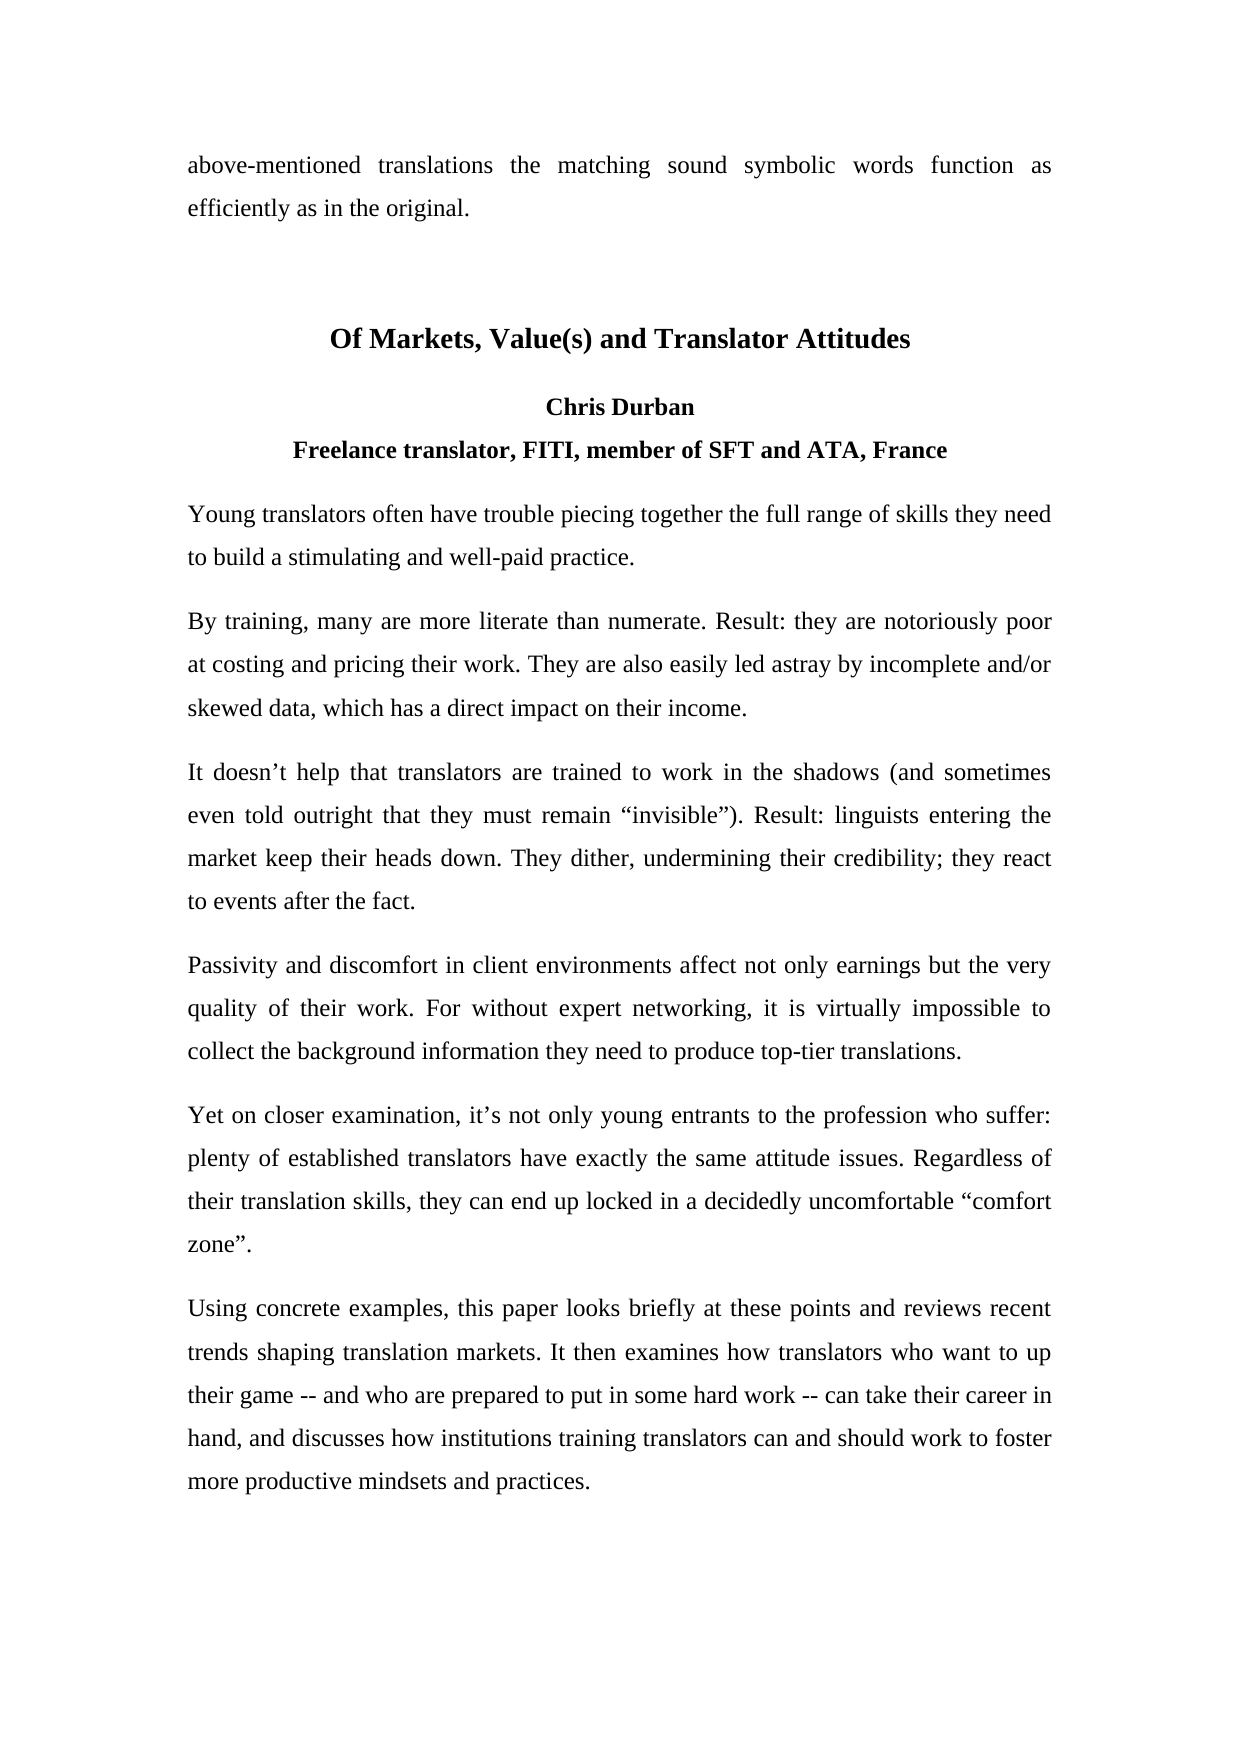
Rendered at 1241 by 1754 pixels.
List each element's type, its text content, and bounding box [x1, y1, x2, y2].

text Yet on closer examination, it’s not only young entrants to the profession who suffer: plenty of established translators have exactly the same attitude issues. Regardless of their translation skills, they can end up locked in a decidedly uncomfortable “comfort zone”. [187, 1100, 1053, 1258]
text Passivity and discomfort in client environments affect not only earnings but the very quality of their work. For without expert networking, it is virtually impossible to collect the background information they need to produce top-tier translations. [187, 950, 1053, 1065]
text Of Markets, Value(s) and Translator Attitudes [187, 321, 1053, 354]
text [187, 150, 1053, 222]
text It doesn’t help that translators are trained to work in the shadows (and sometimes even told outright that they must remain “invisible”). Result: linguists entering the market keep their heads down. They dither, undermining their credibility; they react to events after the fact. [187, 757, 1053, 915]
text Chris Durban Freelance translator, FITI, member of SFT and ATA, France [187, 392, 1053, 464]
text By training, many are more literate than numerate. Result: they are notoriously poor at costing and pricing their work. They are also easily led astray by incomplete and/or skewed data, which has a direct impact on their income. [187, 606, 1053, 721]
text Using concrete examples, this paper looks briefly at these points and reviews recent trends shaping translation markets. It then examines how translators who want to up their game -- and who are prepared to put in some hard work -- can take their career in hand, and discusses how institutions training translators can and should work to foster more productive mindsets and practices. [187, 1293, 1053, 1495]
text Young translators often have trouble piecing together the full range of skills they need to build a stimulating and well-paid practice. [187, 499, 1053, 571]
